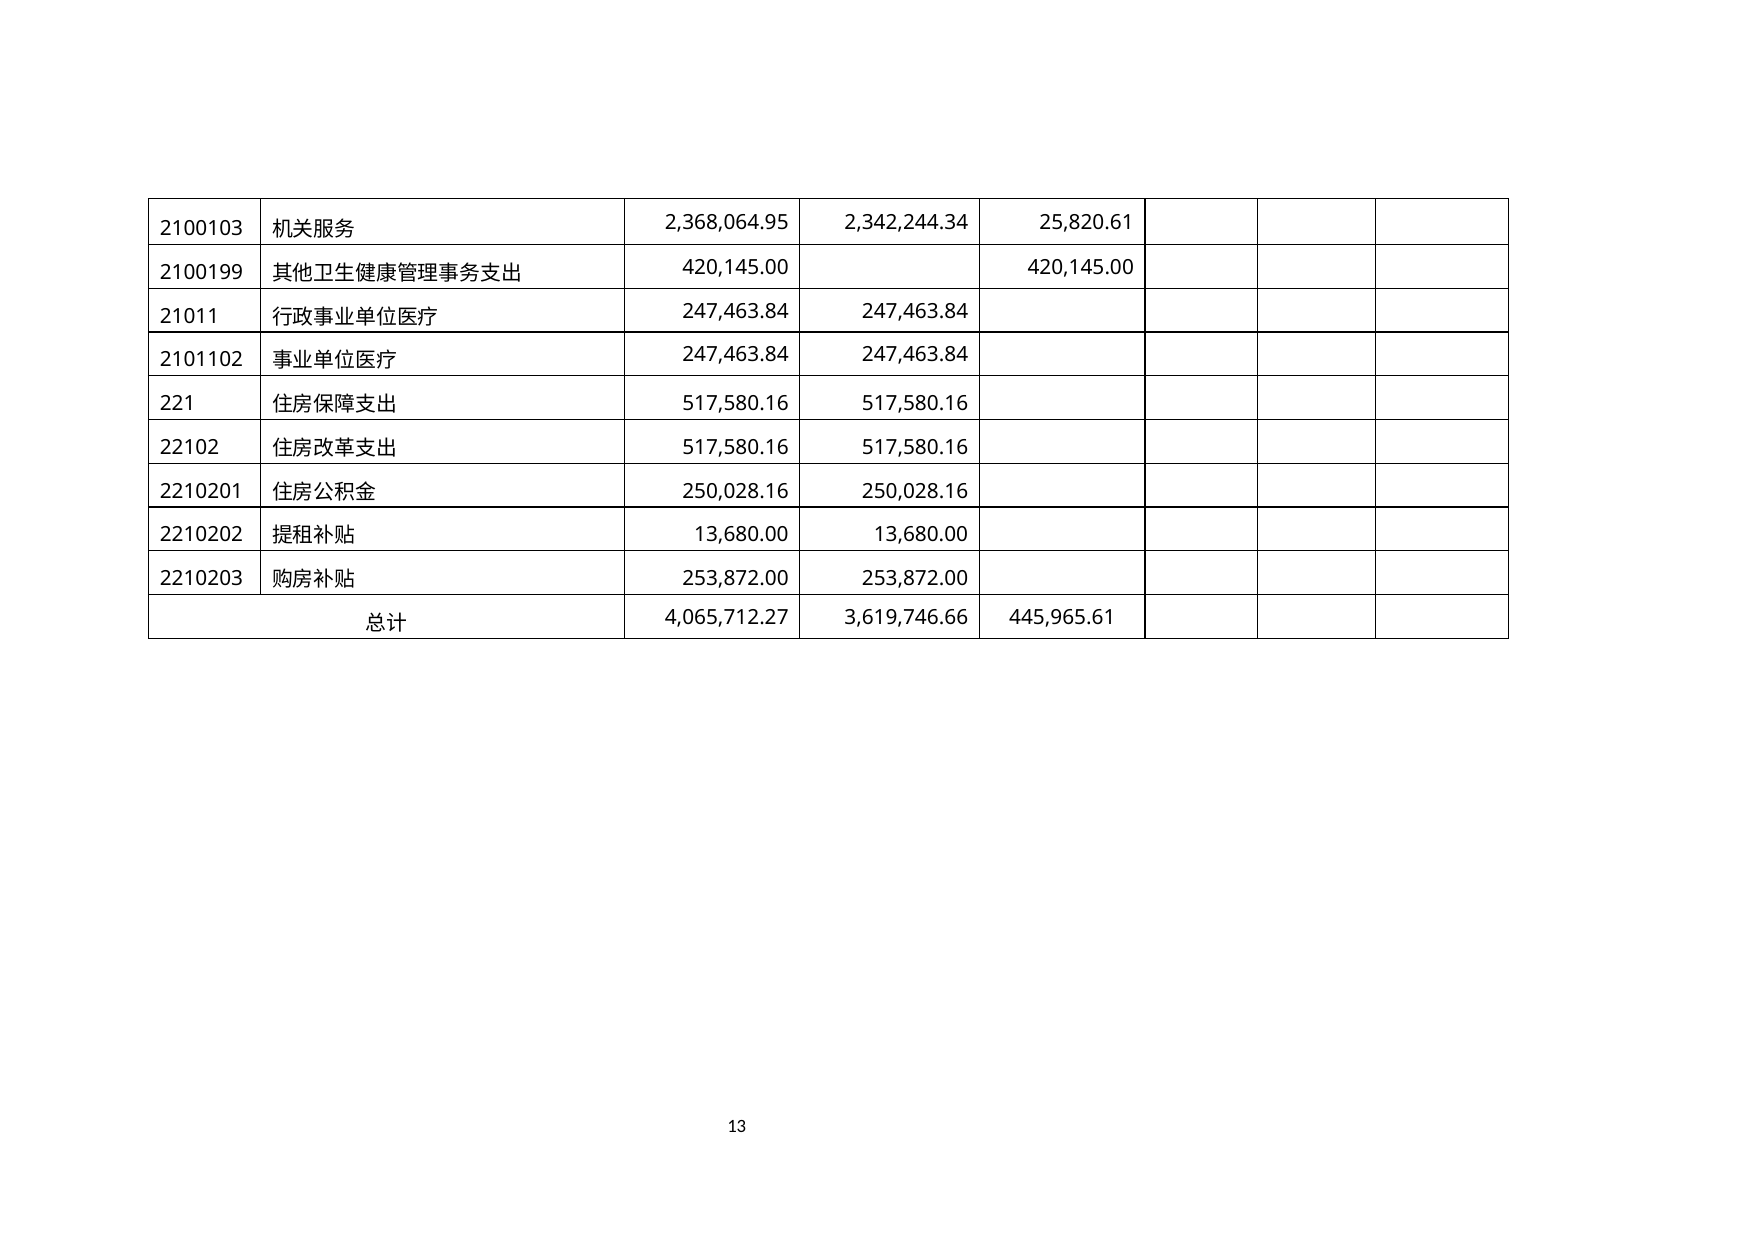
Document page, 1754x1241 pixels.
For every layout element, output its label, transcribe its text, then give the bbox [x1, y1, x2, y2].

table_cell [980, 508, 1144, 550]
table_cell 517,580.16 [800, 420, 979, 463]
table_cell 13,680.00 [800, 508, 979, 550]
table_cell [800, 245, 979, 288]
table_cell [1258, 508, 1375, 550]
table_cell [1258, 551, 1375, 594]
table_cell 2210202 [149, 508, 260, 550]
table_cell 2100103 [149, 199, 260, 244]
table_cell [1258, 595, 1375, 638]
table_cell [1146, 289, 1257, 331]
table_cell [1376, 420, 1508, 463]
table_cell 3,619,746.66 [800, 595, 979, 638]
table_cell [980, 464, 1144, 506]
table_cell 2210201 [149, 464, 260, 506]
table_cell [1258, 333, 1375, 375]
table_cell 行政事业单位医疗 [261, 289, 624, 331]
table_cell 住房改革支出 [261, 420, 624, 463]
table_cell [1146, 508, 1257, 550]
table_cell [1146, 199, 1257, 244]
table_cell [1146, 245, 1257, 288]
table_cell [1376, 551, 1508, 594]
table_cell 住房保障支出 [261, 376, 624, 419]
table_cell [1376, 289, 1508, 331]
table_cell 2101102 [149, 333, 260, 375]
table_cell [980, 289, 1144, 331]
table_cell [1258, 289, 1375, 331]
table_cell 2,342,244.34 [800, 199, 979, 244]
table_cell [980, 333, 1144, 375]
table_cell [1376, 376, 1508, 419]
table_cell 517,580.16 [625, 420, 799, 463]
table_cell 住房公积金 [261, 464, 624, 506]
table_cell [1258, 245, 1375, 288]
table_cell 2210203 [149, 551, 260, 594]
table_cell [1146, 595, 1257, 638]
table_cell 247,463.84 [800, 289, 979, 331]
table_cell [1258, 420, 1375, 463]
table_cell 事业单位医疗 [261, 333, 624, 375]
table_cell 247,463.84 [625, 289, 799, 331]
table_cell 253,872.00 [625, 551, 799, 594]
table_cell 247,463.84 [625, 333, 799, 375]
table_cell [1146, 376, 1257, 419]
table_cell 提租补贴 [261, 508, 624, 550]
table_cell [1258, 464, 1375, 506]
table_cell 机关服务 [261, 199, 624, 244]
table_cell 420,145.00 [625, 245, 799, 288]
table_cell [1376, 508, 1508, 550]
table_cell [980, 420, 1144, 463]
table_cell [980, 376, 1144, 419]
table_cell [1376, 464, 1508, 506]
table_cell 13,680.00 [625, 508, 799, 550]
table_cell 2,368,064.95 [625, 199, 799, 244]
table_cell 517,580.16 [625, 376, 799, 419]
table_cell [1258, 376, 1375, 419]
table_cell 2100199 [149, 245, 260, 288]
table_cell 4,065,712.27 [625, 595, 799, 638]
table_cell 25,820.61 [980, 199, 1144, 244]
table_cell [1146, 333, 1257, 375]
table_cell 445,965.61 [980, 595, 1144, 638]
table_cell 420,145.00 [980, 245, 1144, 288]
table_cell 22102 [149, 420, 260, 463]
table_cell 250,028.16 [625, 464, 799, 506]
table_cell 250,028.16 [800, 464, 979, 506]
table_cell 总计 [149, 595, 624, 638]
table_cell [1146, 464, 1257, 506]
table_cell [1146, 420, 1257, 463]
table_cell [1376, 245, 1508, 288]
table_cell 517,580.16 [800, 376, 979, 419]
table_cell [1376, 595, 1508, 638]
table_cell 247,463.84 [800, 333, 979, 375]
table_cell [980, 551, 1144, 594]
table_cell [1146, 551, 1257, 594]
table_cell 其他卫生健康管理事务支出 [261, 245, 624, 288]
table_cell 221 [149, 376, 260, 419]
table_cell [1376, 333, 1508, 375]
table_cell [1258, 199, 1375, 244]
table_cell 253,872.00 [800, 551, 979, 594]
table_cell 购房补贴 [261, 551, 624, 594]
table_cell [1376, 199, 1508, 244]
table_cell 21011 [149, 289, 260, 331]
